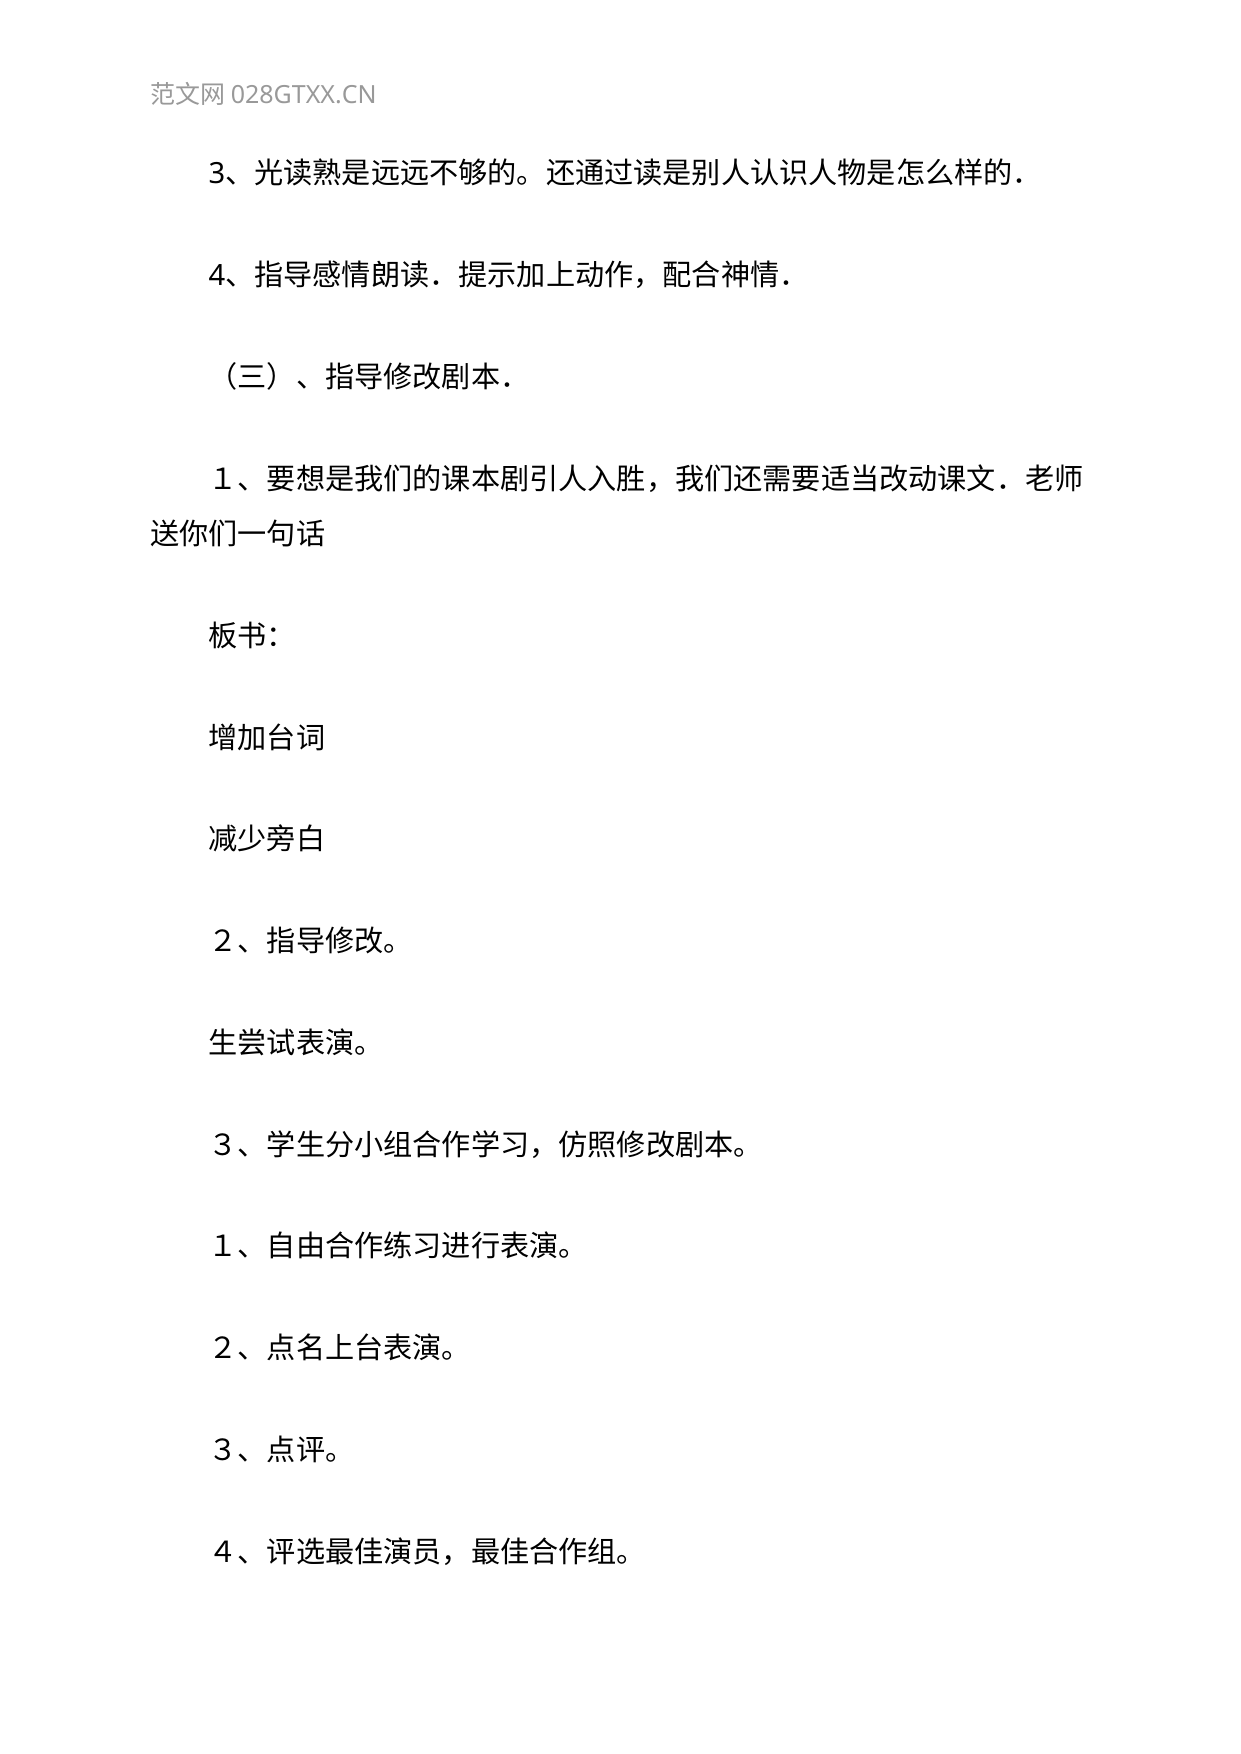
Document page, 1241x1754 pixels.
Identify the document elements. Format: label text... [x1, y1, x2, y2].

text 3、光读熟是远远不够的。还通过读是别人认识人物是怎么样的． [150, 150, 1090, 192]
text 增加台词 [150, 714, 1090, 756]
text （三）、指导修改剧本． [150, 354, 1090, 396]
text 板书： [150, 612, 1090, 655]
text ４、评选最佳演员，最佳合作组。 [150, 1528, 1090, 1571]
text １、要想是我们的课本剧引人入胜，我们还需要适当改动课文．老师送你们一句话 [150, 456, 1090, 553]
text １、自由合作练习进行表演。 [150, 1223, 1090, 1265]
text 生尝试表演。 [150, 1019, 1090, 1062]
text ３、点评。 [150, 1427, 1090, 1469]
text ３、学生分小组合作学习，仿照修改剧本。 [150, 1121, 1090, 1163]
text ２、指导修改。 [150, 918, 1090, 960]
text 4、指导感情朗读．提示加上动作，配合神情． [150, 252, 1090, 294]
text ２、点名上台表演。 [150, 1325, 1090, 1367]
text 减少旁白 [150, 816, 1090, 858]
